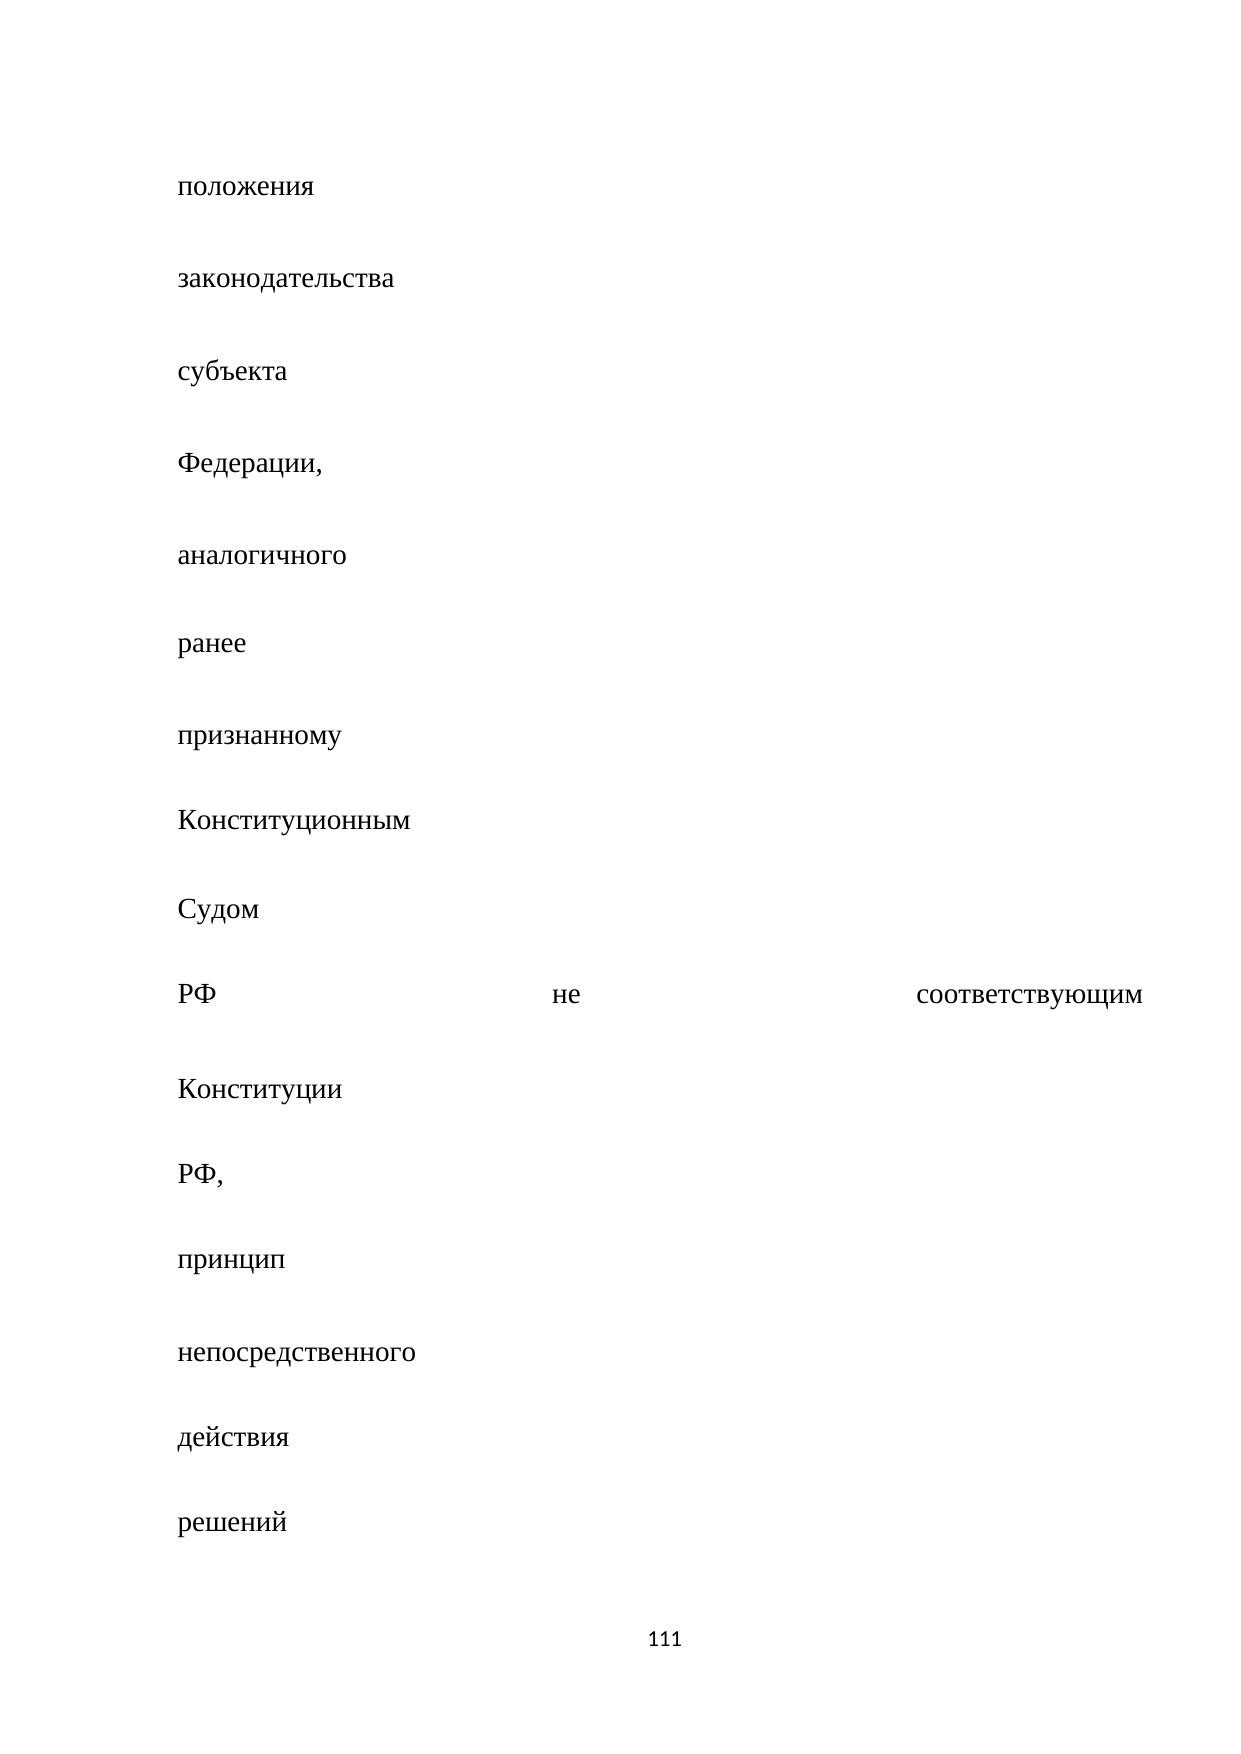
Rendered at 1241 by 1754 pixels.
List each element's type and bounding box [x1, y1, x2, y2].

text [177, 118, 1143, 1582]
